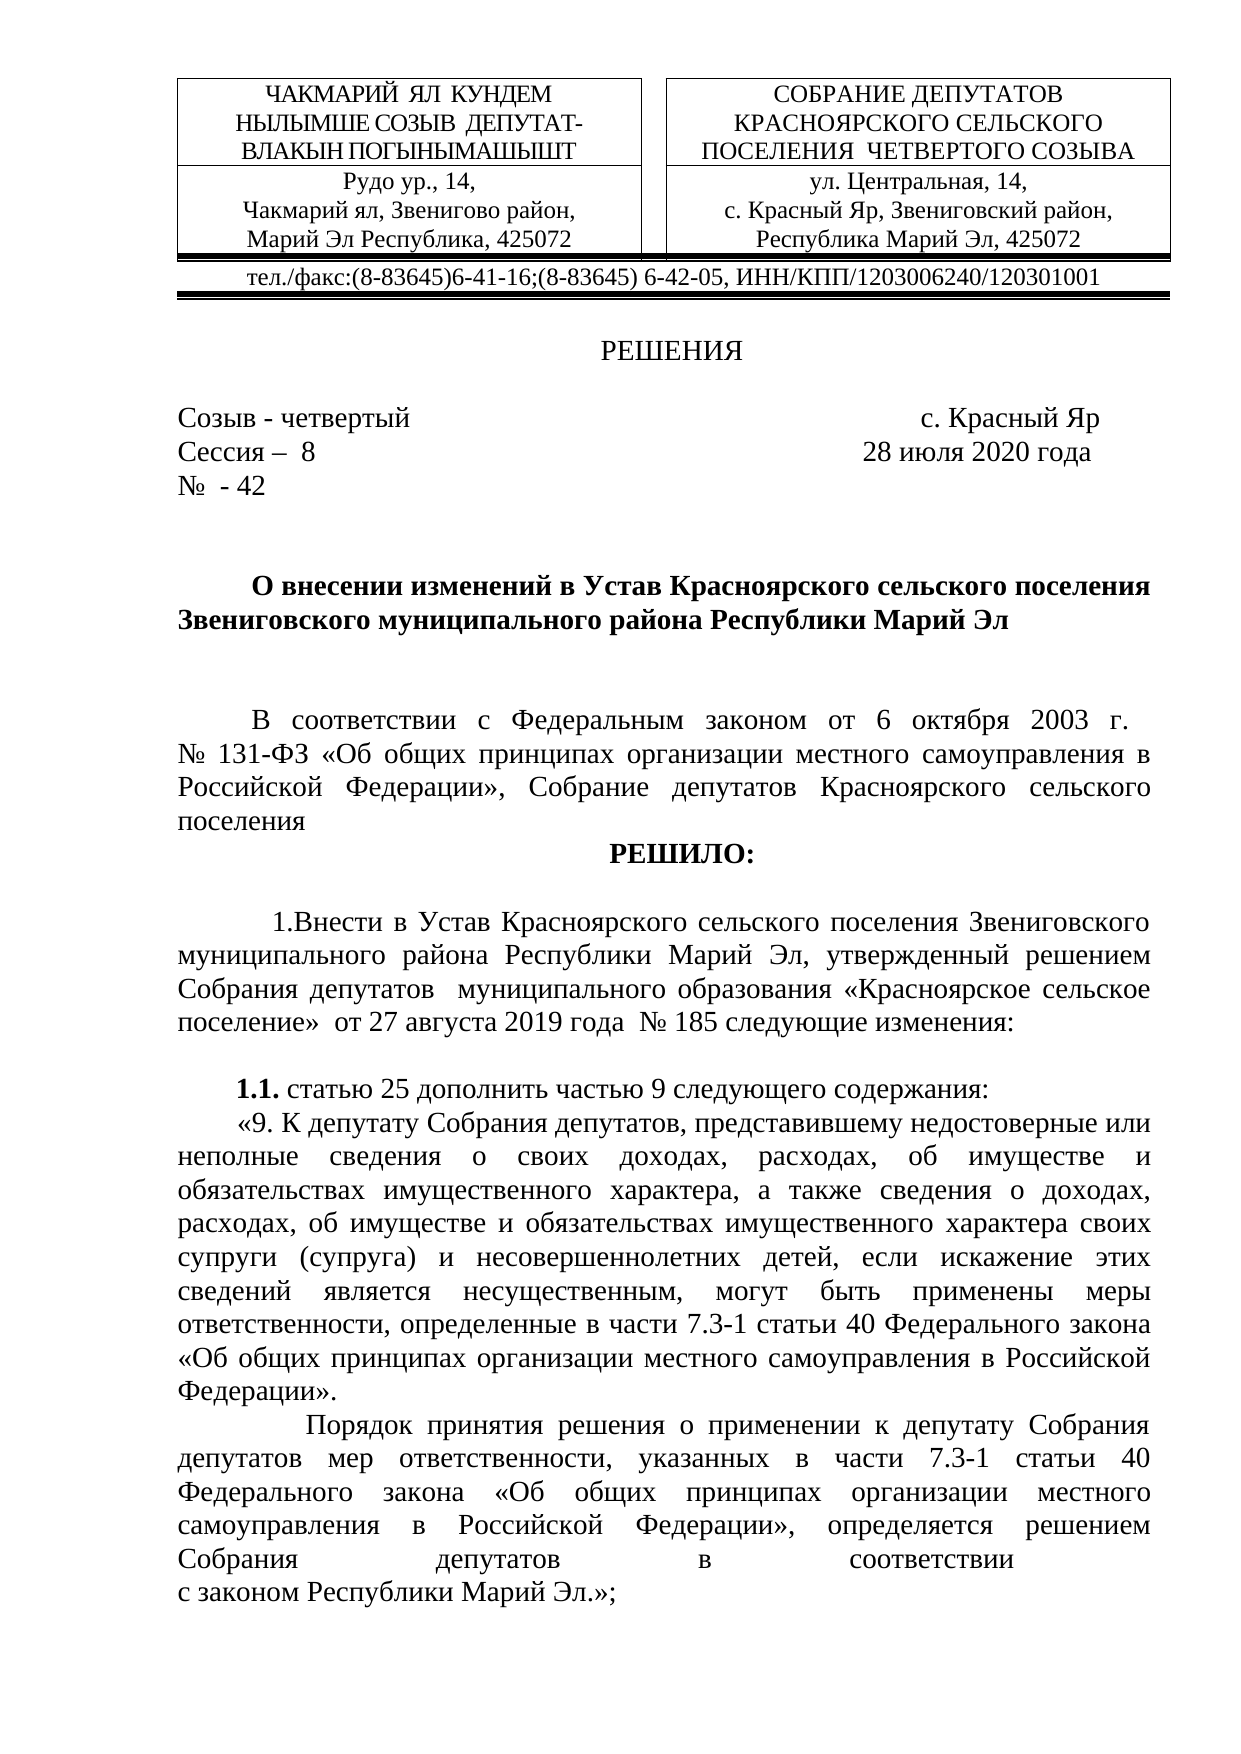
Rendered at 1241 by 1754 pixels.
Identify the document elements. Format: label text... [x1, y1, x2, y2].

text РЕШИЛО: [177, 837, 1152, 870]
text 1.Внести в Устав Красноярского сельского поселения Звениговского муниципального района Республики Марий Эл, утвержденный решением Собрания депутатов муниципального образования «Красноярское сельское поселение» от 27 августа № 185 следующие изменения: [177, 904, 1152, 1038]
text Сессия – 8 28 июля 2020 года [177, 434, 1152, 468]
text О внесении изменений в Устав Красноярского сельского поселения Звениговского муниципального района Республики Марий Эл [177, 568, 1152, 635]
text Порядок принятия решения о применении к депутату Собрания депутатов мер ответственности, указанных в части 7.3-1 статьи 40 Федерального закона «Об общих принципах организации местного самоуправления в Российской Федерации», определяется решением Собрания депутатов в соответствии с законом Республики Марий Эл.»; [177, 1407, 1152, 1608]
table_header СОБРАНИЕ ДЕПУТАТОВ КРАСНОЯРСКОГО СЕЛЬСКОГО ПОСЕЛЕНИЯ ЧЕТВЕРТОГО СОЗЫВА [667, 79, 1170, 165]
table_header ЧАКМАРИЙ ЯЛ КУНДЕМ НЫЛЫМШЕ СОЗЫВ ДЕПУТАТ-ВЛАКЫН ПОГЫНЫМАШЫШТ [178, 79, 641, 165]
text 1.1. статью 25 дополнить частью 9 следующего содержания: [177, 1071, 1152, 1105]
table_cell ул. Центральная, 14, с. Красный Яр, Звениговский район, Республика Марий Эл, 425072 [667, 166, 1170, 252]
text В соответствии с Федеральным законом от 6 октября . № 131-ФЗ «Об общих принципах организации местного самоуправления в Российской Федерации», Собрание депутатов Красноярского сельского поселения [177, 702, 1152, 837]
table_cell Рудо ур., 14, Чакмарий ял, Звенигово район, Марий Эл Республика, 425072 [178, 166, 641, 252]
text № - 42 [177, 468, 1152, 501]
table_cell [642, 165, 666, 252]
text РЕШЕНИЯ [177, 333, 1152, 367]
text «9. К депутату Собрания депутатов, представившему недостоверные или неполные сведения о своих доходах, расходах, об имуществе и обязательствах имущественного характера, а также сведения о доходах, расходах, об имуществе и обязательствах имущественного характера своих супруги (супруга) и несовершеннолетних детей, если искажение этих сведений является несущественным, могут быть применены меры ответственности, определенные в части 7.3-1 статьи 40 Федерального закона «Об общих принципах организации местного самоуправления в Российской Федерации». [177, 1105, 1152, 1407]
table_cell тел./факс:(8-83645)6-41-16;(8-83645) 6-42-05, ИНН/КПП/1203006240/120301001 [177, 262, 1170, 291]
table_header [642, 78, 666, 165]
text Созыв - четвертый с. Красный Яр [177, 401, 1152, 434]
